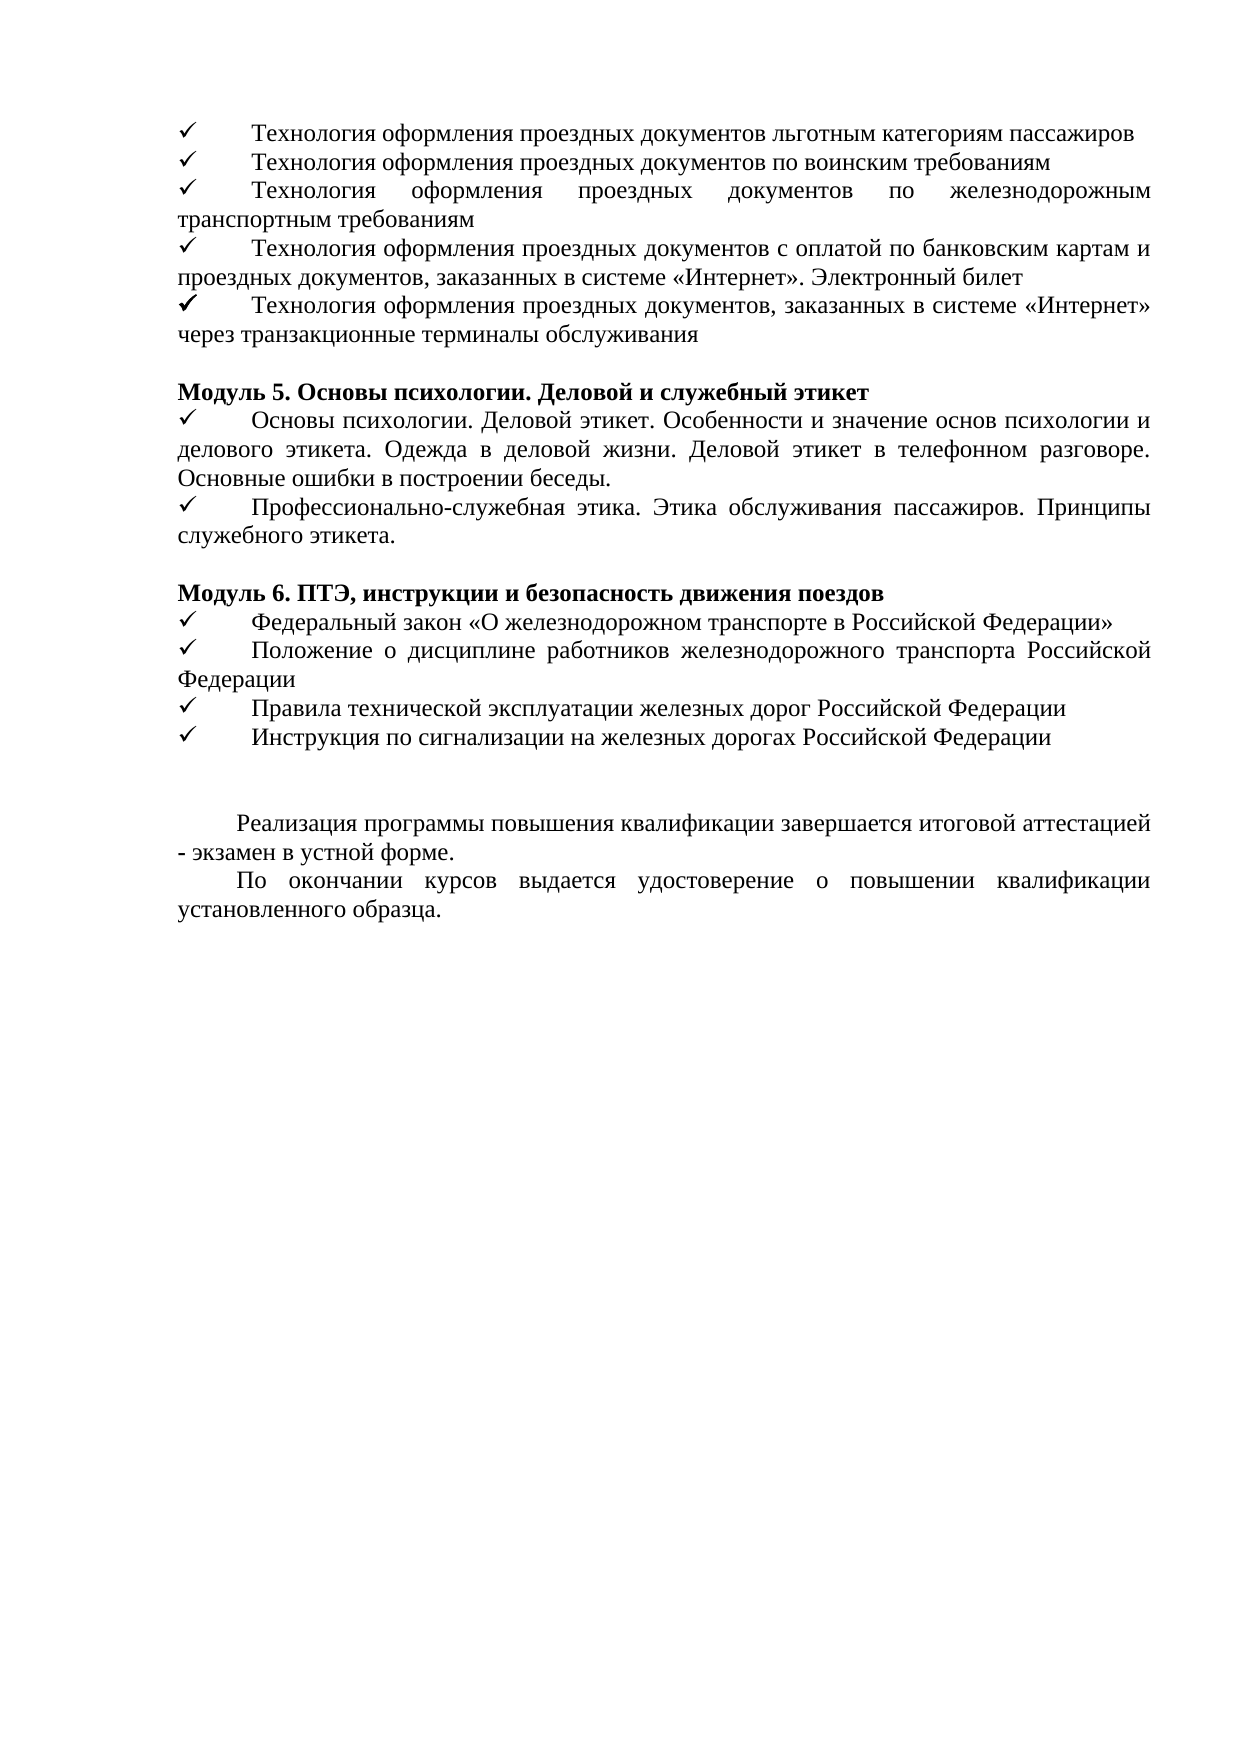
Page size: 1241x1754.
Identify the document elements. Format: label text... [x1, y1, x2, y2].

text Модуль 6. ПТЭ, инструкции и безопасность движения поездов [177, 578, 1152, 607]
text По окончании курсов выдается удостоверение о повышении квалификации установленного образца. [177, 866, 1152, 923]
list Положение о дисциплине работников железнодорожного транспорта Российской Федерации [177, 636, 1152, 693]
list Технология оформления проездных документов льготным категориям пассажиров [177, 118, 1152, 147]
list Профессионально-служебная этика. Этика обслуживания пассажиров. Принципы служебного этикета. [177, 492, 1152, 549]
list Правила технической эксплуатации железных дорог Российской Федерации [177, 693, 1152, 722]
text Модуль 5. Основы психологии. Деловой и служебный этикет [177, 377, 1152, 406]
list Федеральный закон «О железнодорожном транспорте в Российской Федерации» [177, 607, 1152, 636]
list Технология оформления проездных документов по железнодорожным транспортным требованиям [177, 176, 1152, 233]
list Инструкция по сигнализации на железных дорогах Российской Федерации [177, 722, 1152, 751]
list Технология оформления проездных документов с оплатой по банковским картам и проездных документов, заказанных в системе «Интернет». Электронный билет [177, 233, 1152, 291]
list Технология оформления проездных документов, заказанных в системе «Интернет» через транзакционные терминалы обслуживания [177, 291, 1152, 348]
list Технология оформления проездных документов по воинским требованиям [177, 147, 1152, 176]
text Реализация программы повышения квалификации завершается итоговой аттестацией - экзамен в устной форме. [177, 808, 1152, 866]
list Основы психологии. Деловой этикет. Особенности и значение основ психологии и делового этикета. Одежда в деловой жизни. Деловой этикет в телефонном разговоре. Основные ошибки в построении беседы. [177, 406, 1152, 492]
